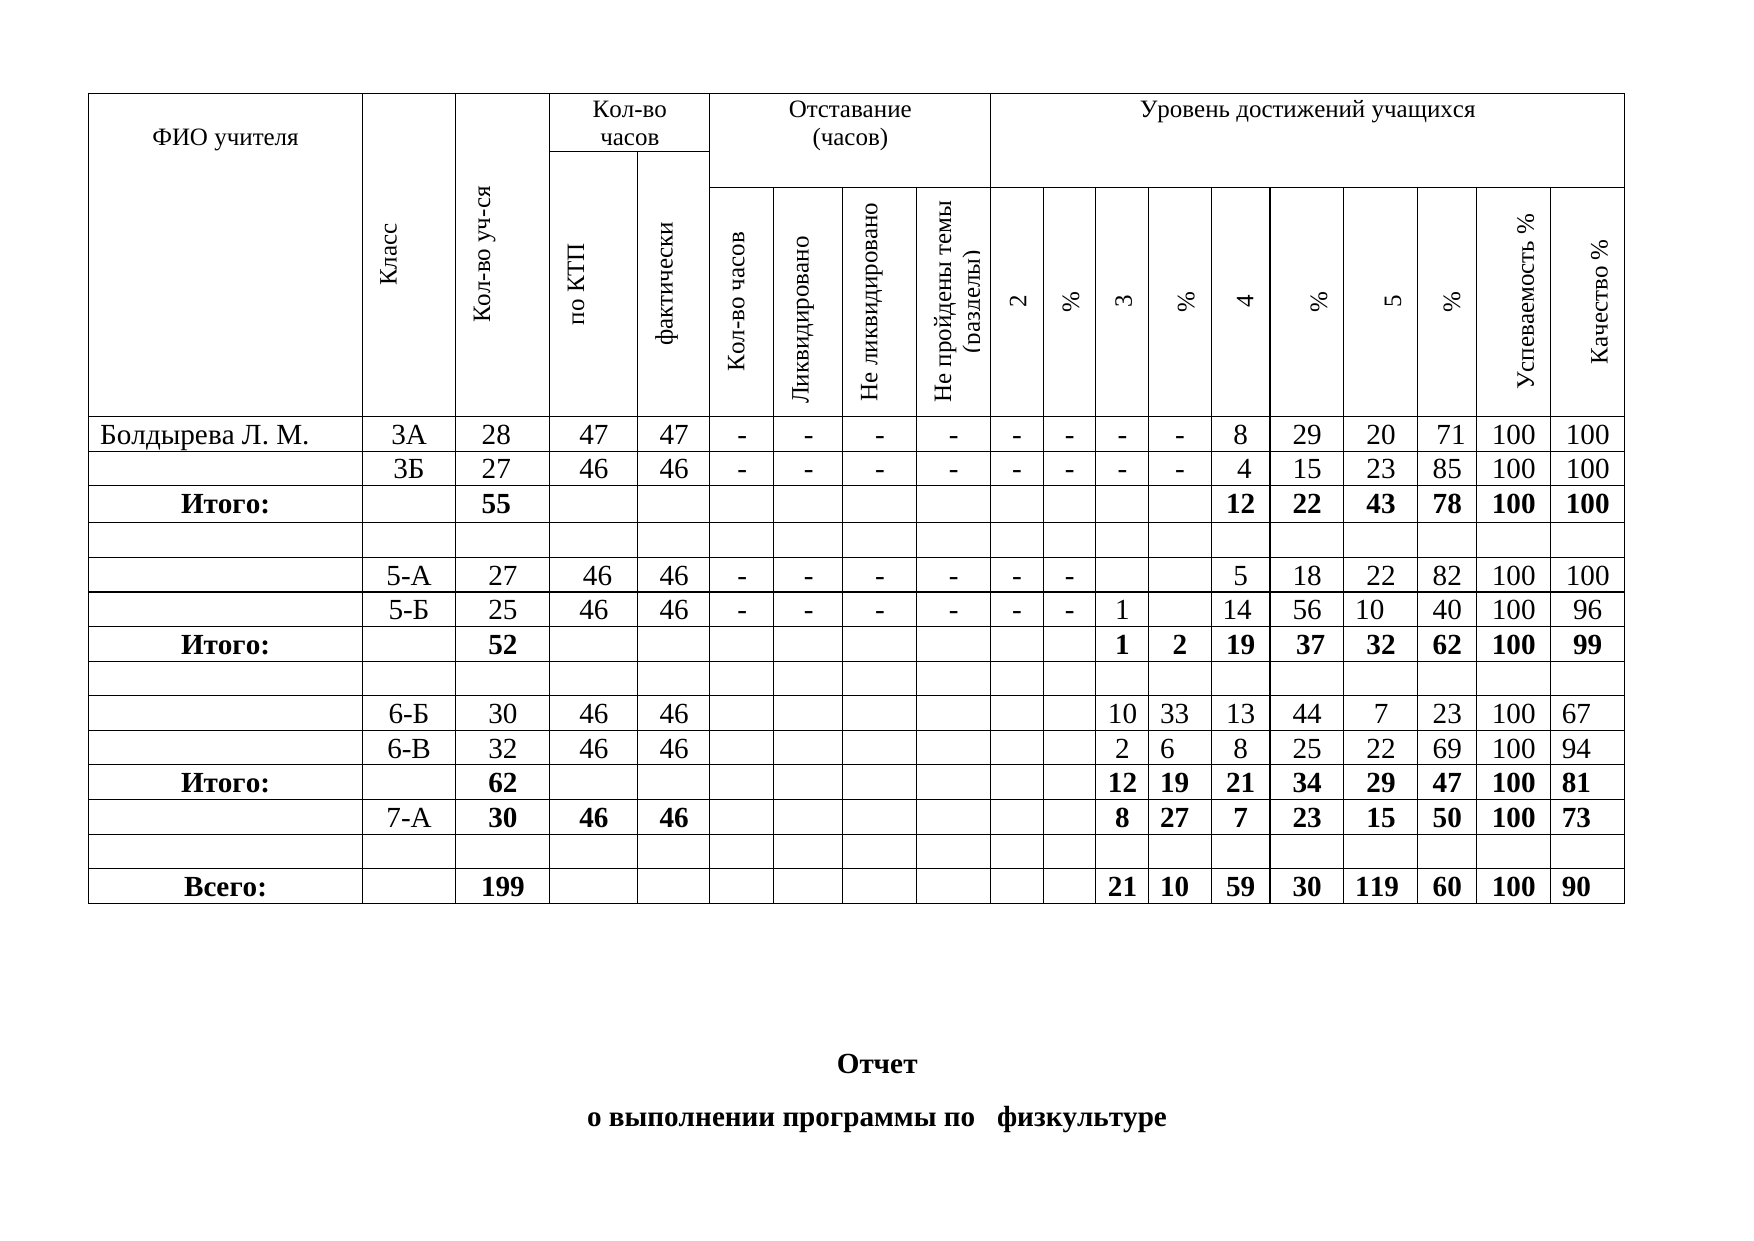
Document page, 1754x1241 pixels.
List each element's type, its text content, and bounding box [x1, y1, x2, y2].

table_cell - [843, 417, 916, 451]
table_cell Кол-во часов [710, 188, 773, 416]
table_cell [843, 765, 916, 799]
table_cell [550, 765, 637, 799]
table_cell 40 [1418, 593, 1476, 626]
table_cell [89, 662, 362, 695]
table_cell 71 [1418, 417, 1476, 451]
table_cell 28 [456, 417, 549, 451]
table_cell 19 [1149, 765, 1211, 799]
table_cell 47 [550, 417, 637, 451]
table_cell [774, 523, 842, 557]
table_cell [917, 662, 990, 695]
table_cell 22 [1344, 558, 1417, 591]
table_cell [1212, 662, 1269, 695]
table_cell 100 [1477, 558, 1550, 591]
table_cell - [774, 452, 842, 485]
table_cell [456, 835, 549, 868]
table_cell Всего: [89, 869, 362, 903]
table_cell 62 [456, 765, 549, 799]
table_cell [1271, 523, 1343, 557]
table_cell 46 [550, 558, 637, 591]
table_cell [89, 523, 362, 557]
table_cell 8 [1212, 417, 1269, 451]
table_cell [1044, 627, 1095, 661]
table_cell - [1044, 417, 1095, 451]
table_cell [1044, 835, 1095, 868]
table_cell [710, 800, 773, 833]
table_cell 23 [1344, 452, 1417, 485]
table_cell - [710, 593, 773, 626]
table_cell 15 [1344, 800, 1417, 833]
table_cell [843, 627, 916, 661]
table_cell 4 [1212, 188, 1269, 416]
table_cell 2 [1149, 627, 1211, 661]
table_cell 100 [1477, 452, 1550, 485]
table_cell 27 [456, 558, 549, 591]
table_cell 5 [1344, 188, 1417, 416]
table_cell [550, 662, 637, 695]
table_cell [1477, 523, 1550, 557]
table_cell 52 [456, 627, 549, 661]
table_cell - [991, 417, 1043, 451]
table_cell 21 [1212, 765, 1269, 799]
table_cell 4 [1212, 452, 1269, 485]
table_cell [710, 662, 773, 695]
table_cell [917, 800, 990, 833]
table_cell - [1044, 558, 1095, 591]
table_cell 2 [1096, 731, 1148, 764]
table_cell [363, 835, 455, 868]
table_cell - [1096, 417, 1148, 451]
table_cell 6 [1149, 731, 1211, 764]
table_cell 100 [1477, 696, 1550, 730]
table_cell 100 [1477, 800, 1550, 833]
table_cell [774, 662, 842, 695]
table_cell [1344, 835, 1417, 868]
table_cell 94 [1551, 731, 1624, 764]
table_cell [1418, 662, 1476, 695]
table_cell 13 [1212, 696, 1269, 730]
table_cell [917, 486, 990, 522]
table_cell 12 [1096, 765, 1148, 799]
table_cell 23 [1418, 696, 1476, 730]
table_cell [1551, 835, 1624, 868]
table_cell 23 [1271, 800, 1343, 833]
table_cell 82 [1418, 558, 1476, 591]
table_cell [638, 523, 709, 557]
table_cell - [991, 558, 1043, 591]
table_cell [917, 627, 990, 661]
table_cell 100 [1551, 558, 1624, 591]
table_cell 46 [550, 452, 637, 485]
table_cell [710, 765, 773, 799]
table_cell Качество % [1551, 188, 1624, 416]
table_cell [1212, 835, 1269, 868]
table_cell [774, 627, 842, 661]
table_cell [550, 486, 637, 522]
table_cell [843, 800, 916, 833]
table_cell [1149, 593, 1211, 626]
table_cell [89, 800, 362, 833]
table_cell Итого: [89, 627, 362, 661]
table_cell [1044, 523, 1095, 557]
table_cell 30 [456, 696, 549, 730]
table_header Класс [363, 94, 455, 416]
table_cell 56 [1271, 593, 1343, 626]
table_cell [843, 696, 916, 730]
table_cell 37 [1271, 627, 1343, 661]
table_cell 47 [1418, 765, 1476, 799]
table_cell по КТП [550, 152, 637, 416]
table_cell [1418, 835, 1476, 868]
table_cell Успеваемость % [1477, 188, 1550, 416]
text Отчет [118, 1046, 1636, 1079]
table_cell [917, 835, 990, 868]
table_cell 29 [1344, 765, 1417, 799]
table_cell [1271, 662, 1343, 695]
table_cell [1044, 800, 1095, 833]
table_cell 46 [638, 452, 709, 485]
table_cell [1096, 835, 1148, 868]
table_cell [1044, 731, 1095, 764]
table_cell [89, 452, 362, 485]
table_cell - [1044, 452, 1095, 485]
table_cell 119 [1344, 869, 1417, 903]
table_cell - [1044, 593, 1095, 626]
table_cell [991, 800, 1043, 833]
table_cell 10 [1096, 696, 1148, 730]
table_cell 10 [1149, 869, 1211, 903]
table_cell [89, 835, 362, 868]
table_cell - [710, 452, 773, 485]
table_cell [363, 523, 455, 557]
table_cell 10 [1344, 593, 1417, 626]
table_cell [917, 696, 990, 730]
table_cell [363, 869, 455, 903]
table_cell 1 [1096, 593, 1148, 626]
table_cell [843, 835, 916, 868]
table_cell 5-Б [363, 593, 455, 626]
table_cell Итого: [89, 486, 362, 522]
table_cell [1149, 486, 1211, 522]
table_cell [1044, 662, 1095, 695]
table_cell 43 [1344, 486, 1417, 522]
table_cell [917, 523, 990, 557]
table_cell 100 [1551, 417, 1624, 451]
table_cell 46 [550, 696, 637, 730]
table_cell [774, 731, 842, 764]
table_cell 85 [1418, 452, 1476, 485]
table_cell 46 [550, 593, 637, 626]
table_cell - [843, 558, 916, 591]
table_cell [1096, 486, 1148, 522]
table_cell [638, 835, 709, 868]
table_cell [843, 869, 916, 903]
table_cell 21 [1096, 869, 1148, 903]
table_cell 12 [1212, 486, 1269, 522]
table_cell [638, 627, 709, 661]
table_cell [1271, 835, 1343, 868]
table_cell [638, 486, 709, 522]
table_cell [89, 593, 362, 626]
table_cell Болдырева Л. М. [89, 417, 362, 451]
table_cell [1044, 486, 1095, 522]
table_cell [1096, 523, 1148, 557]
table_cell [710, 486, 773, 522]
table_cell [550, 869, 637, 903]
table_cell 6-В [363, 731, 455, 764]
table_cell [363, 486, 455, 522]
table_cell 99 [1551, 627, 1624, 661]
table_header Отставание (часов) [710, 94, 990, 187]
table_cell 100 [1551, 486, 1624, 522]
table_cell - [843, 593, 916, 626]
table_cell 7 [1212, 800, 1269, 833]
table_cell [1044, 869, 1095, 903]
table_cell [710, 835, 773, 868]
table_cell [991, 869, 1043, 903]
table_cell [843, 662, 916, 695]
table_cell 3 [1096, 188, 1148, 416]
table_cell 25 [1271, 731, 1343, 764]
table_cell 90 [1551, 869, 1624, 903]
table_cell 3Б [363, 452, 455, 485]
table_cell 46 [638, 800, 709, 833]
table_cell 100 [1551, 452, 1624, 485]
table_cell [843, 731, 916, 764]
table_cell 8 [1096, 800, 1148, 833]
table_cell 46 [638, 593, 709, 626]
table_cell [991, 486, 1043, 522]
table_cell - [710, 558, 773, 591]
table_cell 30 [456, 800, 549, 833]
table_cell 50 [1418, 800, 1476, 833]
table_header ФИО учителя [89, 94, 362, 416]
table_cell 27 [456, 452, 549, 485]
table_cell [991, 696, 1043, 730]
table_cell 32 [456, 731, 549, 764]
table_cell [363, 765, 455, 799]
table_cell [991, 835, 1043, 868]
table_cell [991, 765, 1043, 799]
table_cell Не пройдены темы (разделы) [917, 188, 990, 416]
table_cell 69 [1418, 731, 1476, 764]
table_cell - [917, 452, 990, 485]
table_cell 199 [456, 869, 549, 903]
table_cell - [991, 452, 1043, 485]
table_cell 22 [1344, 731, 1417, 764]
table_cell [1551, 523, 1624, 557]
table_cell [1344, 523, 1417, 557]
table_cell - [774, 593, 842, 626]
table_cell 3А [363, 417, 455, 451]
table_cell [363, 627, 455, 661]
table_cell [638, 662, 709, 695]
table_cell - [1149, 452, 1211, 485]
table_cell - [774, 558, 842, 591]
table_cell [991, 627, 1043, 661]
table_cell 18 [1271, 558, 1343, 591]
table_cell 30 [1271, 869, 1343, 903]
table_cell 15 [1271, 452, 1343, 485]
table_cell 46 [638, 558, 709, 591]
table_cell фактически [638, 152, 709, 416]
table_cell 59 [1212, 869, 1269, 903]
table_cell Итого: [89, 765, 362, 799]
table_cell 5 [1212, 558, 1269, 591]
table_cell 73 [1551, 800, 1624, 833]
table_cell % [1149, 188, 1211, 416]
table_cell 20 [1344, 417, 1417, 451]
table_cell [1418, 523, 1476, 557]
table_cell [710, 523, 773, 557]
table_cell [1149, 523, 1211, 557]
table_cell 32 [1344, 627, 1417, 661]
table_cell Не ликвидировано [843, 188, 916, 416]
table_cell 46 [638, 696, 709, 730]
table_cell - [917, 593, 990, 626]
table_cell [774, 696, 842, 730]
table_cell [1212, 523, 1269, 557]
table_cell - [1096, 452, 1148, 485]
table_cell 100 [1477, 417, 1550, 451]
table_cell [917, 869, 990, 903]
table_cell 5-А [363, 558, 455, 591]
table_cell 78 [1418, 486, 1476, 522]
table_cell - [917, 417, 990, 451]
table_cell [1096, 558, 1148, 591]
table_cell 100 [1477, 731, 1550, 764]
table_cell 27 [1149, 800, 1211, 833]
table_cell [89, 696, 362, 730]
table_cell 2 [991, 188, 1043, 416]
table_cell [774, 869, 842, 903]
table_cell [89, 731, 362, 764]
table_cell [710, 869, 773, 903]
table_cell 62 [1418, 627, 1476, 661]
table_cell [1149, 558, 1211, 591]
text о выполнении программы по физкультуре [118, 1099, 1636, 1132]
table_cell [774, 765, 842, 799]
table_cell [1344, 662, 1417, 695]
table_cell % [1418, 188, 1476, 416]
table_cell - [843, 452, 916, 485]
table_cell 29 [1271, 417, 1343, 451]
table_cell [1477, 835, 1550, 868]
table_cell 60 [1418, 869, 1476, 903]
table_cell 6-Б [363, 696, 455, 730]
table_cell - [917, 558, 990, 591]
table_cell [1096, 662, 1148, 695]
table_cell [917, 731, 990, 764]
table_cell [917, 765, 990, 799]
table_cell 100 [1477, 627, 1550, 661]
table_cell 44 [1271, 696, 1343, 730]
table_cell [843, 486, 916, 522]
table_cell 14 [1212, 593, 1269, 626]
table_cell [710, 731, 773, 764]
table_cell [1149, 662, 1211, 695]
table_cell [638, 869, 709, 903]
table_cell [1044, 765, 1095, 799]
table_cell 19 [1212, 627, 1269, 661]
table_cell 46 [550, 800, 637, 833]
table_cell 34 [1271, 765, 1343, 799]
table_cell [1477, 662, 1550, 695]
table_cell [774, 486, 842, 522]
table_cell 67 [1551, 696, 1624, 730]
table_cell [89, 558, 362, 591]
table_cell [456, 662, 549, 695]
table_cell - [991, 593, 1043, 626]
table_cell [550, 523, 637, 557]
table_cell [550, 835, 637, 868]
table_cell [638, 765, 709, 799]
table_cell [991, 523, 1043, 557]
table_cell % [1044, 188, 1095, 416]
table_cell 7 [1344, 696, 1417, 730]
table_cell 46 [638, 731, 709, 764]
table_cell [1551, 662, 1624, 695]
table_cell [843, 523, 916, 557]
table_cell 25 [456, 593, 549, 626]
table_cell 81 [1551, 765, 1624, 799]
table_cell [710, 627, 773, 661]
table_header Уровень достижений учащихся [991, 94, 1624, 187]
table_cell % [1271, 188, 1343, 416]
table_cell 100 [1477, 765, 1550, 799]
table_cell 33 [1149, 696, 1211, 730]
table_header Кол-во уч-ся [456, 94, 549, 416]
table_cell [991, 731, 1043, 764]
table_cell [456, 523, 549, 557]
table_cell [550, 627, 637, 661]
table_cell 100 [1477, 593, 1550, 626]
table_cell - [1149, 417, 1211, 451]
table_header Кол-во часов [550, 94, 709, 151]
table_cell 100 [1477, 486, 1550, 522]
table_cell [710, 696, 773, 730]
table_cell 96 [1551, 593, 1624, 626]
table_cell 7-А [363, 800, 455, 833]
table_cell Ликвидировано [774, 188, 842, 416]
table_cell 55 [456, 486, 549, 522]
table_cell 100 [1477, 869, 1550, 903]
table_cell [774, 835, 842, 868]
table_cell 47 [638, 417, 709, 451]
table_cell 22 [1271, 486, 1343, 522]
table_cell [363, 662, 455, 695]
table_cell [774, 800, 842, 833]
table_cell 1 [1096, 627, 1148, 661]
table_cell - [774, 417, 842, 451]
table_cell [1149, 835, 1211, 868]
table_cell [1044, 696, 1095, 730]
table_cell - [710, 417, 773, 451]
table_cell [991, 662, 1043, 695]
table_cell 46 [550, 731, 637, 764]
table_cell 8 [1212, 731, 1269, 764]
